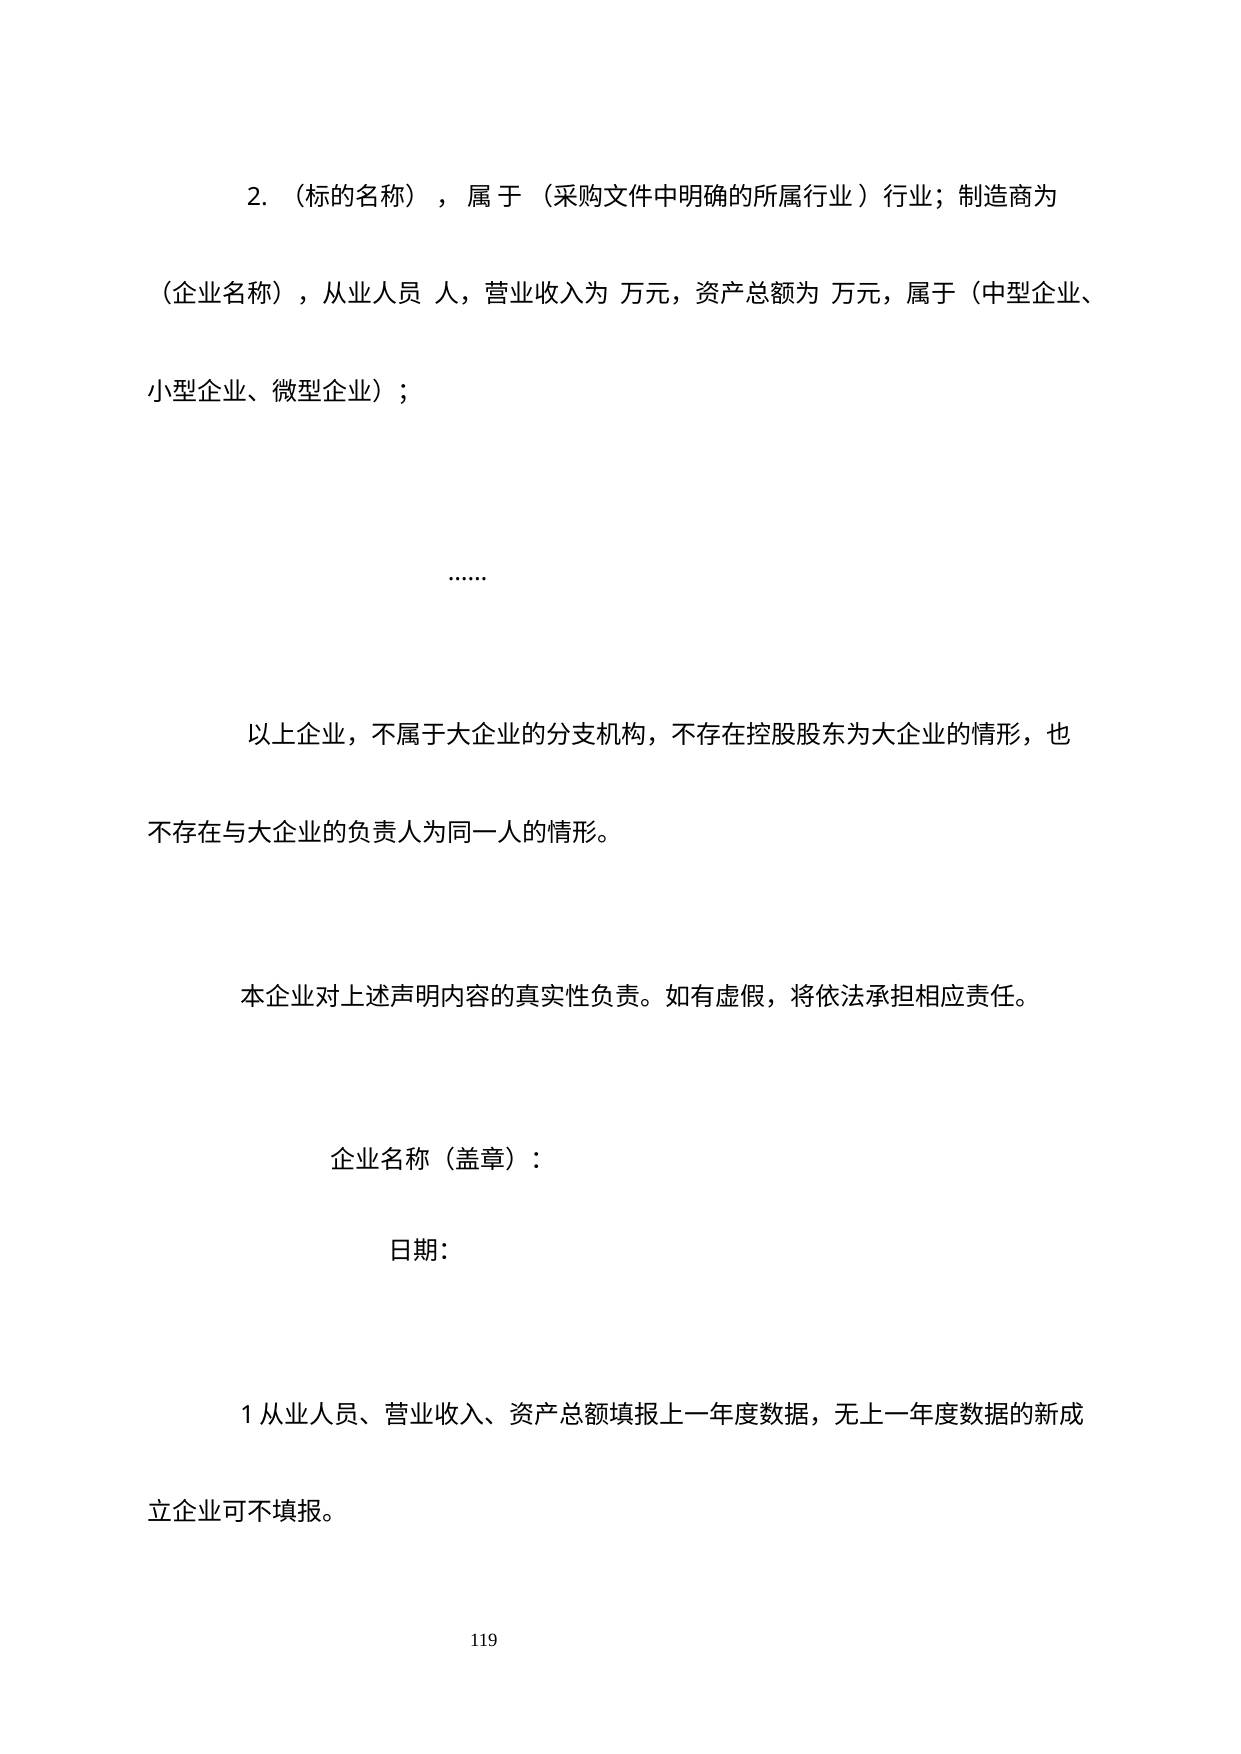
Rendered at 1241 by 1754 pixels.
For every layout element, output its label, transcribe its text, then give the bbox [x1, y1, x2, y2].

text 本企业对上述声明内容的真实性负责。如有虚假，将依法承担相应责任。 [148, 962, 1093, 1027]
text 以上企业，不属于大企业的分支机构，不存在控股股东为大企业的情形，也不存在与大企业的负责人为同一人的情形。 [148, 700, 1093, 863]
text 1从业人员、营业收入、资产总额填报上一年度数据，无上一年度数据的新成立企业可不填报。 [148, 1380, 1093, 1542]
text 日期： [148, 1216, 1093, 1281]
text 企业名称（盖章）： [148, 1125, 1093, 1190]
text …… [148, 538, 1093, 603]
text 2. （标的名称） ， 属 于 （采购文件中明确的所属行业 ）行业；制造商为（企业名称），从业人员 人，营业收入为 万元，资产总额为 万元，属于（中型企业、小型企业、微型企业）； [148, 162, 1093, 422]
